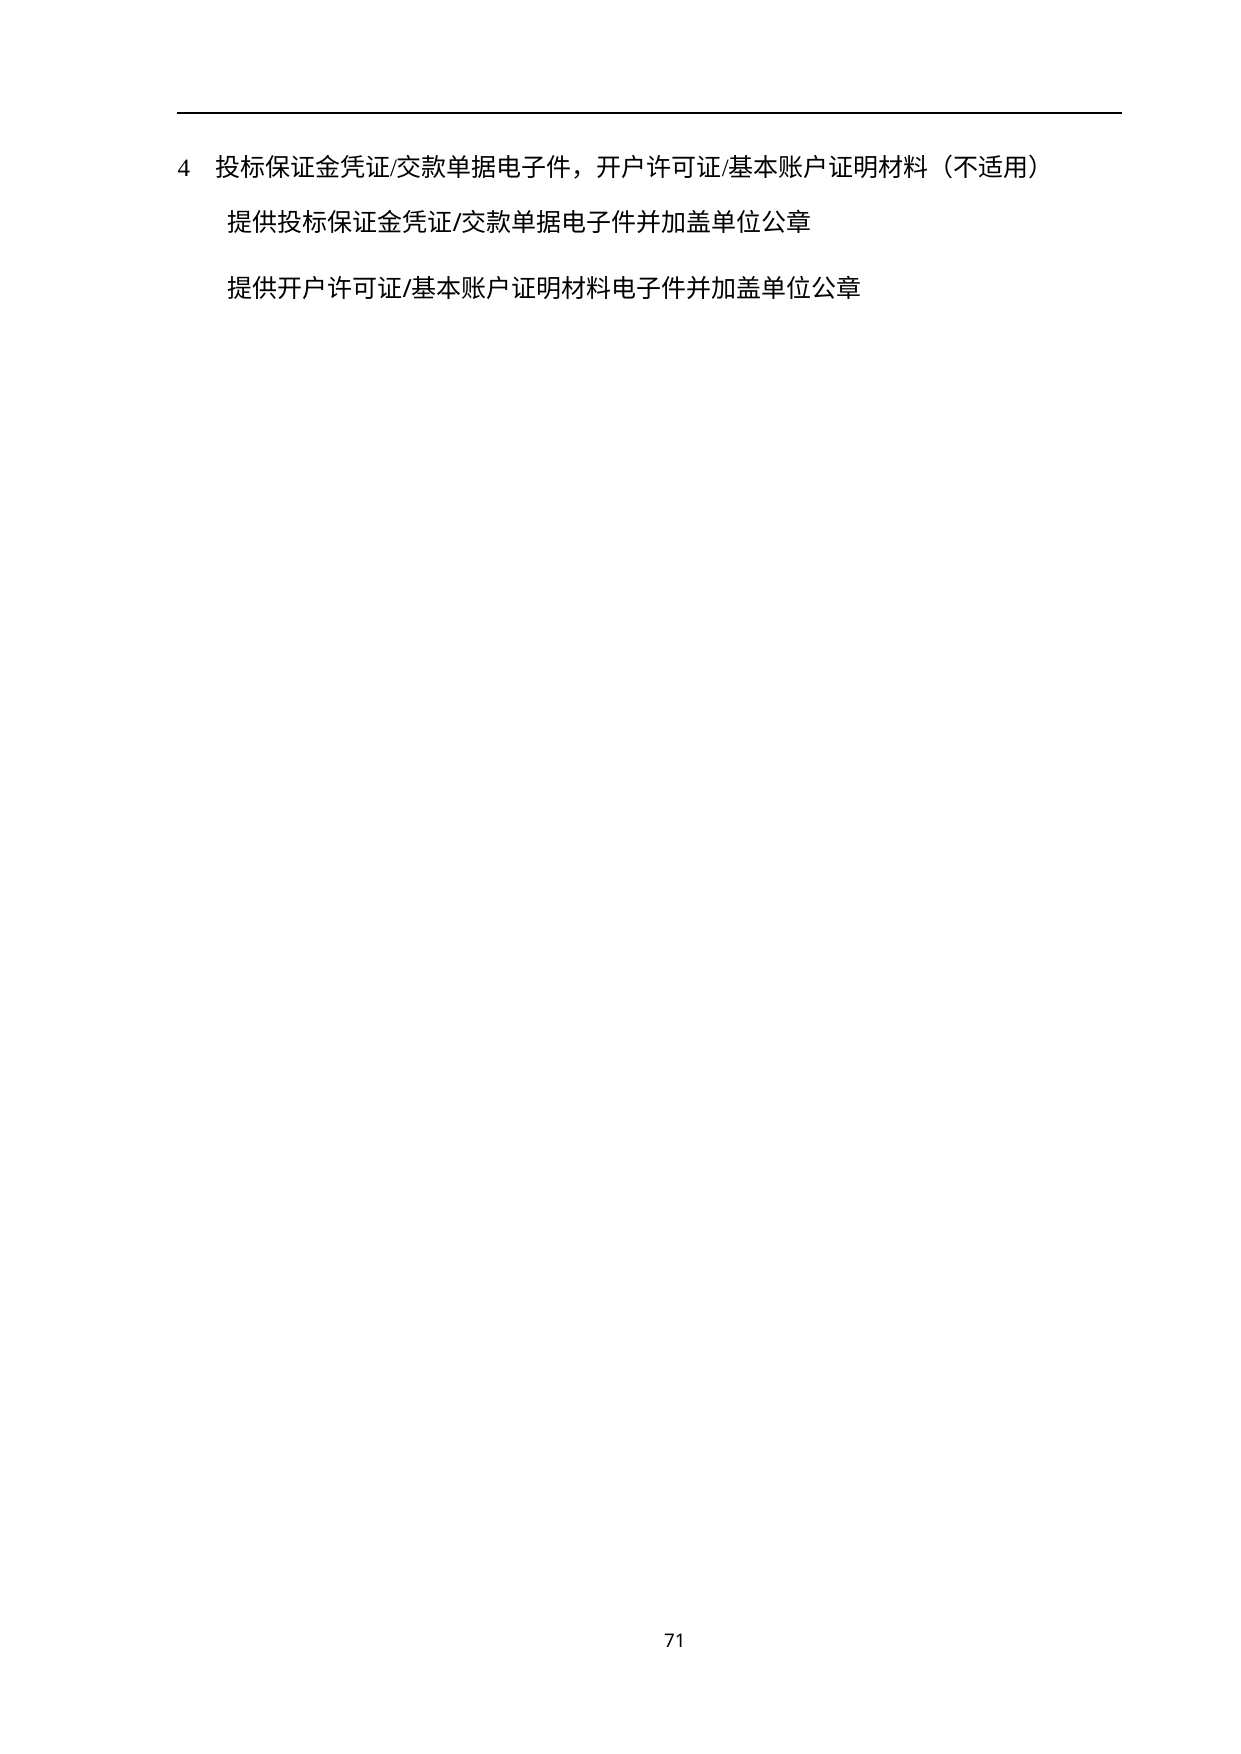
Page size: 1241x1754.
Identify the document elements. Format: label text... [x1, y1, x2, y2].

list 投标保证金凭证/交款单据电子件，开户许可证/基本账户证明材料（不适用） [177, 148, 1122, 184]
text 提供开户许可证/基本账户证明材料电子件并加盖单位公章 [177, 269, 1122, 305]
text 提供投标保证金凭证/交款单据电子件并加盖单位公章 [177, 202, 1122, 238]
